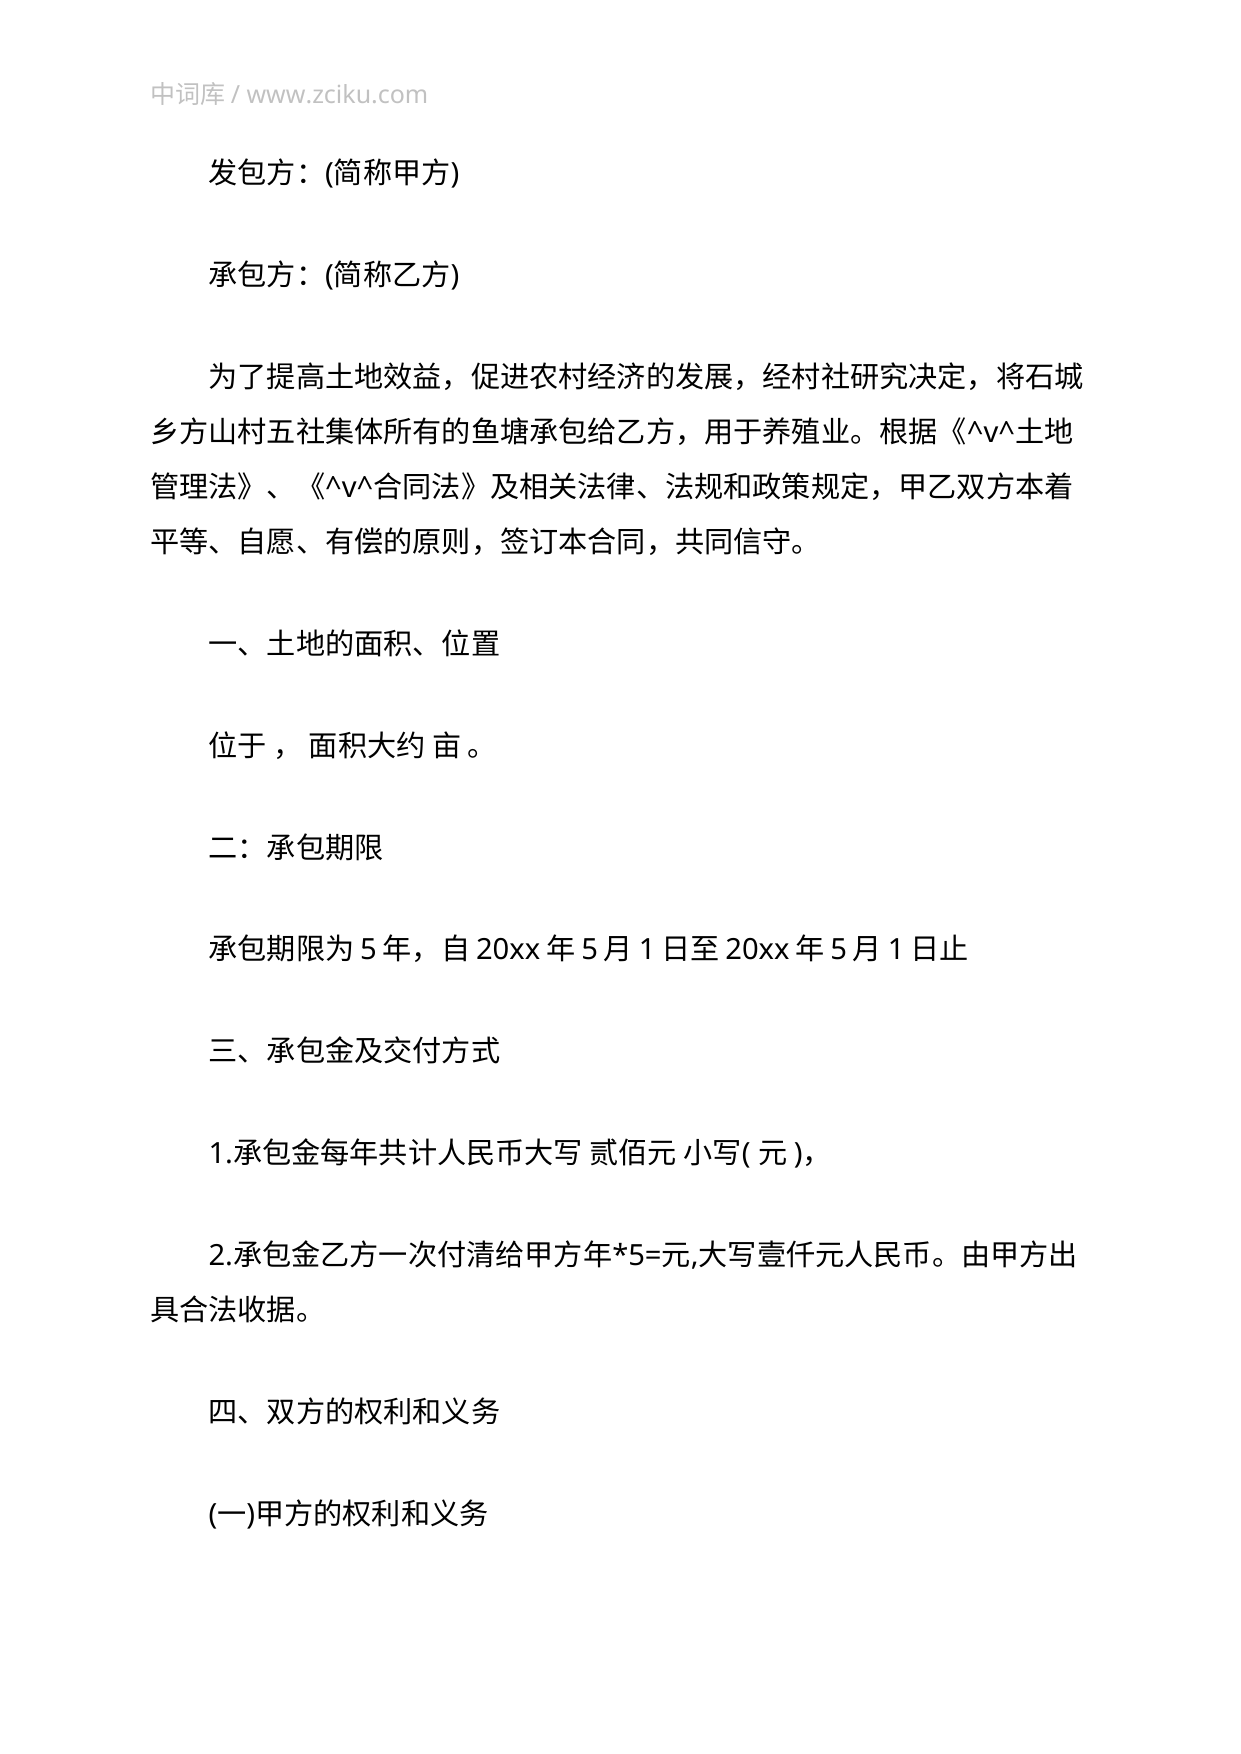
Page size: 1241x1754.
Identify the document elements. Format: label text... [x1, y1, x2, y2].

text 四、双方的权利和义务 [150, 1388, 1090, 1431]
text 承包方：(简称乙方) [150, 252, 1090, 294]
text 1.承包金每年共计人民币大写 贰佰元 小写( 元 )， [150, 1130, 1090, 1172]
text 位于 ， 面积大约 亩 。 [150, 722, 1090, 765]
text 三、承包金及交付方式 [150, 1028, 1090, 1070]
text 2.承包金乙方一次付清给甲方年*5=元,大写壹仟元人民币。由甲方出具合法收据。 [150, 1232, 1090, 1329]
text 发包方：(简称甲方) [150, 150, 1090, 192]
text 为了提高土地效益，促进农村经济的发展，经村社研究决定，将石城乡方山村五社集体所有的鱼塘承包给乙方，用于养殖业。根据《^v^土地管理法》、《^v^合同法》及相关法律、法规和政策规定，甲乙双方本着平等、自愿、有偿的原则，签订本合同，共同信守。 [150, 354, 1090, 561]
text 承包期限为5年，自20xx年5月1日至20xx年5月1日止 [150, 926, 1090, 968]
text 二：承包期限 [150, 824, 1090, 866]
text 一、土地的面积、位置 [150, 621, 1090, 663]
text (一)甲方的权利和义务 [150, 1490, 1090, 1533]
